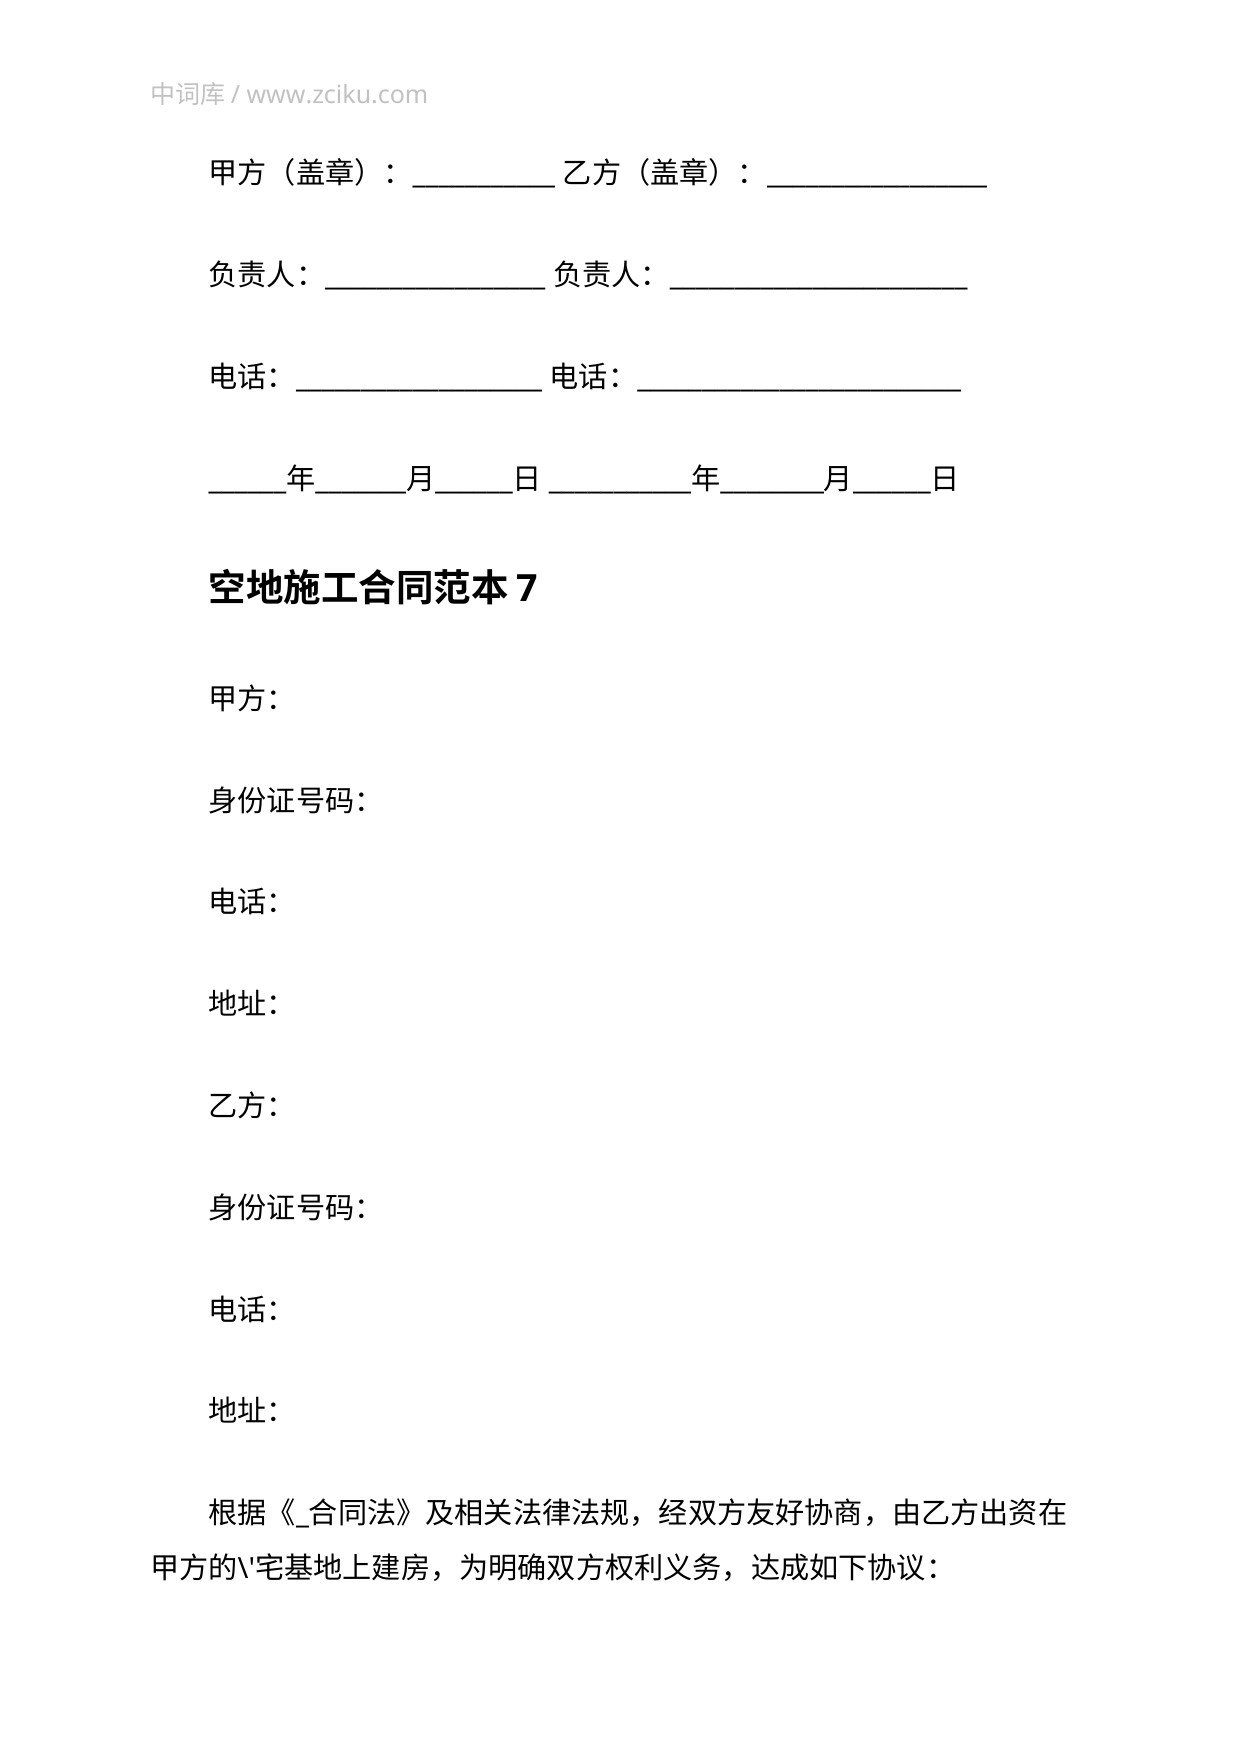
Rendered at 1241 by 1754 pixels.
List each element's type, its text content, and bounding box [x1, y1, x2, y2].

text 电话： [150, 879, 1090, 921]
text 乙方： [150, 1083, 1090, 1125]
text 地址： [150, 981, 1090, 1023]
text ______年_______月______日 ___________年________月______日 [150, 456, 1090, 498]
text 电话： [150, 1286, 1090, 1328]
text 电话：___________________ 电话：_________________________ [150, 354, 1090, 396]
text 身份证号码： [150, 1184, 1090, 1227]
text 身份证号码： [150, 777, 1090, 819]
text 甲方（盖章）：___________ 乙方（盖章）：_________________ [150, 150, 1090, 192]
text 空地施工合同范本7 [150, 558, 1090, 612]
text 根据《_合同法》及相关法律法规，经双方友好协商，由乙方出资在甲方的\'宅基地上建房，为明确双方权利义务，达成如下协议： [150, 1490, 1090, 1587]
text 负责人：_________________ 负责人：_______________________ [150, 252, 1090, 294]
text 甲方： [150, 676, 1090, 718]
text 地址： [150, 1388, 1090, 1430]
